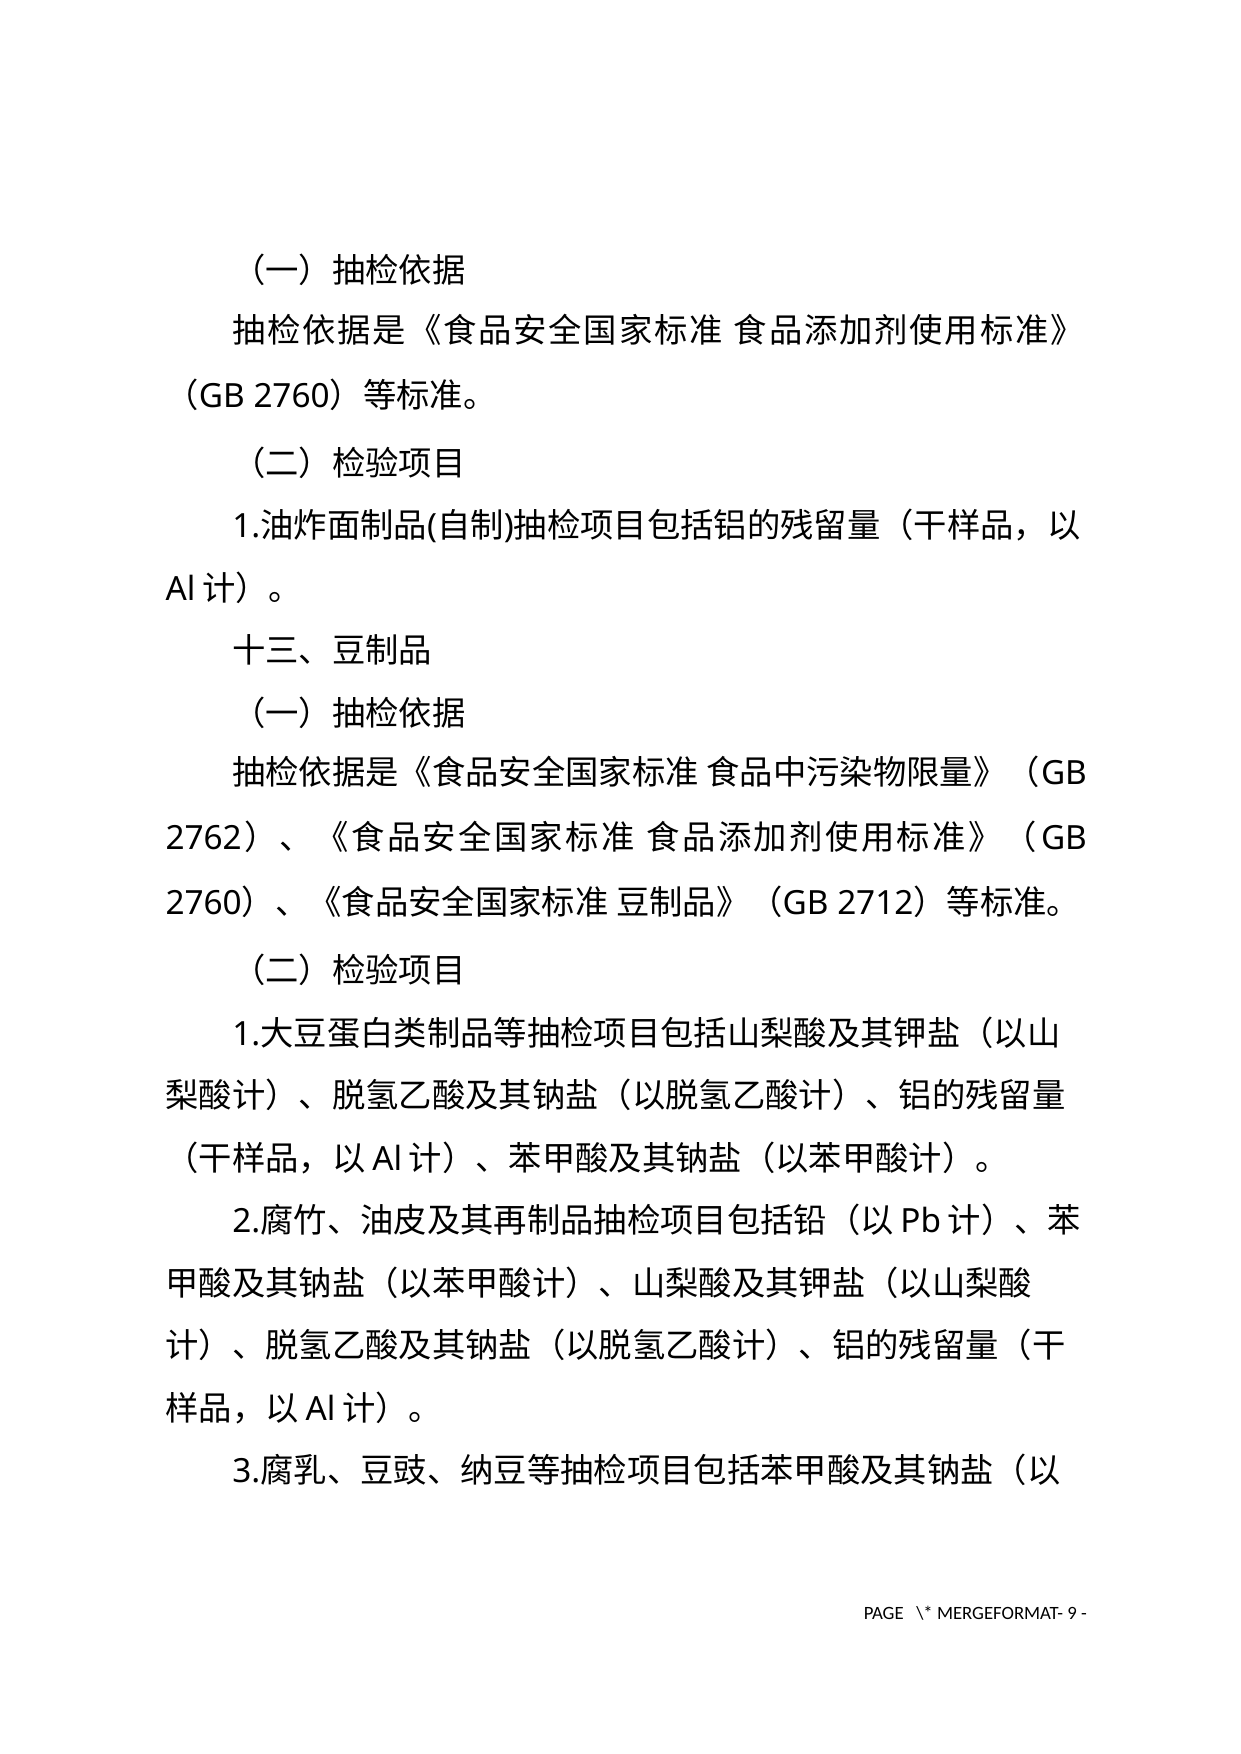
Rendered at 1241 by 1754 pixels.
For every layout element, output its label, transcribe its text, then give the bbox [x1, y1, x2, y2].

text 2.腐竹、油皮及其再制品抽检项目包括铅（以Pb计）、苯甲酸及其钠盐（以苯甲酸计）、山梨酸及其钾盐（以山梨酸计）、脱氢乙酸及其钠盐（以脱氢乙酸计）、铝的残留量（干样品，以Al计）。 [165, 1183, 1087, 1433]
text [165, 1433, 1087, 1495]
text （一）抽检依据 [165, 675, 1087, 738]
text （二）检验项目 [165, 933, 1087, 995]
text （二）检验项目 [165, 425, 1087, 488]
text 十三、豆制品 [165, 613, 1087, 675]
text 1.大豆蛋白类制品等抽检项目包括山梨酸及其钾盐（以山梨酸计）、脱氢乙酸及其钠盐（以脱氢乙酸计）、铝的残留量（干样品，以Al计）、苯甲酸及其钠盐（以苯甲酸计）。 [165, 995, 1087, 1183]
text 1.油炸面制品(自制)抽检项目包括铝的残留量（干样品，以Al计）。 [165, 488, 1087, 613]
text 抽检依据是《食品安全国家标准 食品中污染物限量》（GB 2762）、《食品安全国家标准 食品添加剂使用标准》（GB 2760）、《食品安全国家标准 豆制品》（GB 2712）等标准。 [165, 738, 1087, 933]
text （一）抽检依据 [165, 233, 1087, 295]
text 抽检依据是《食品安全国家标准 食品添加剂使用标准》（GB 2760）等标准。 [165, 295, 1087, 425]
